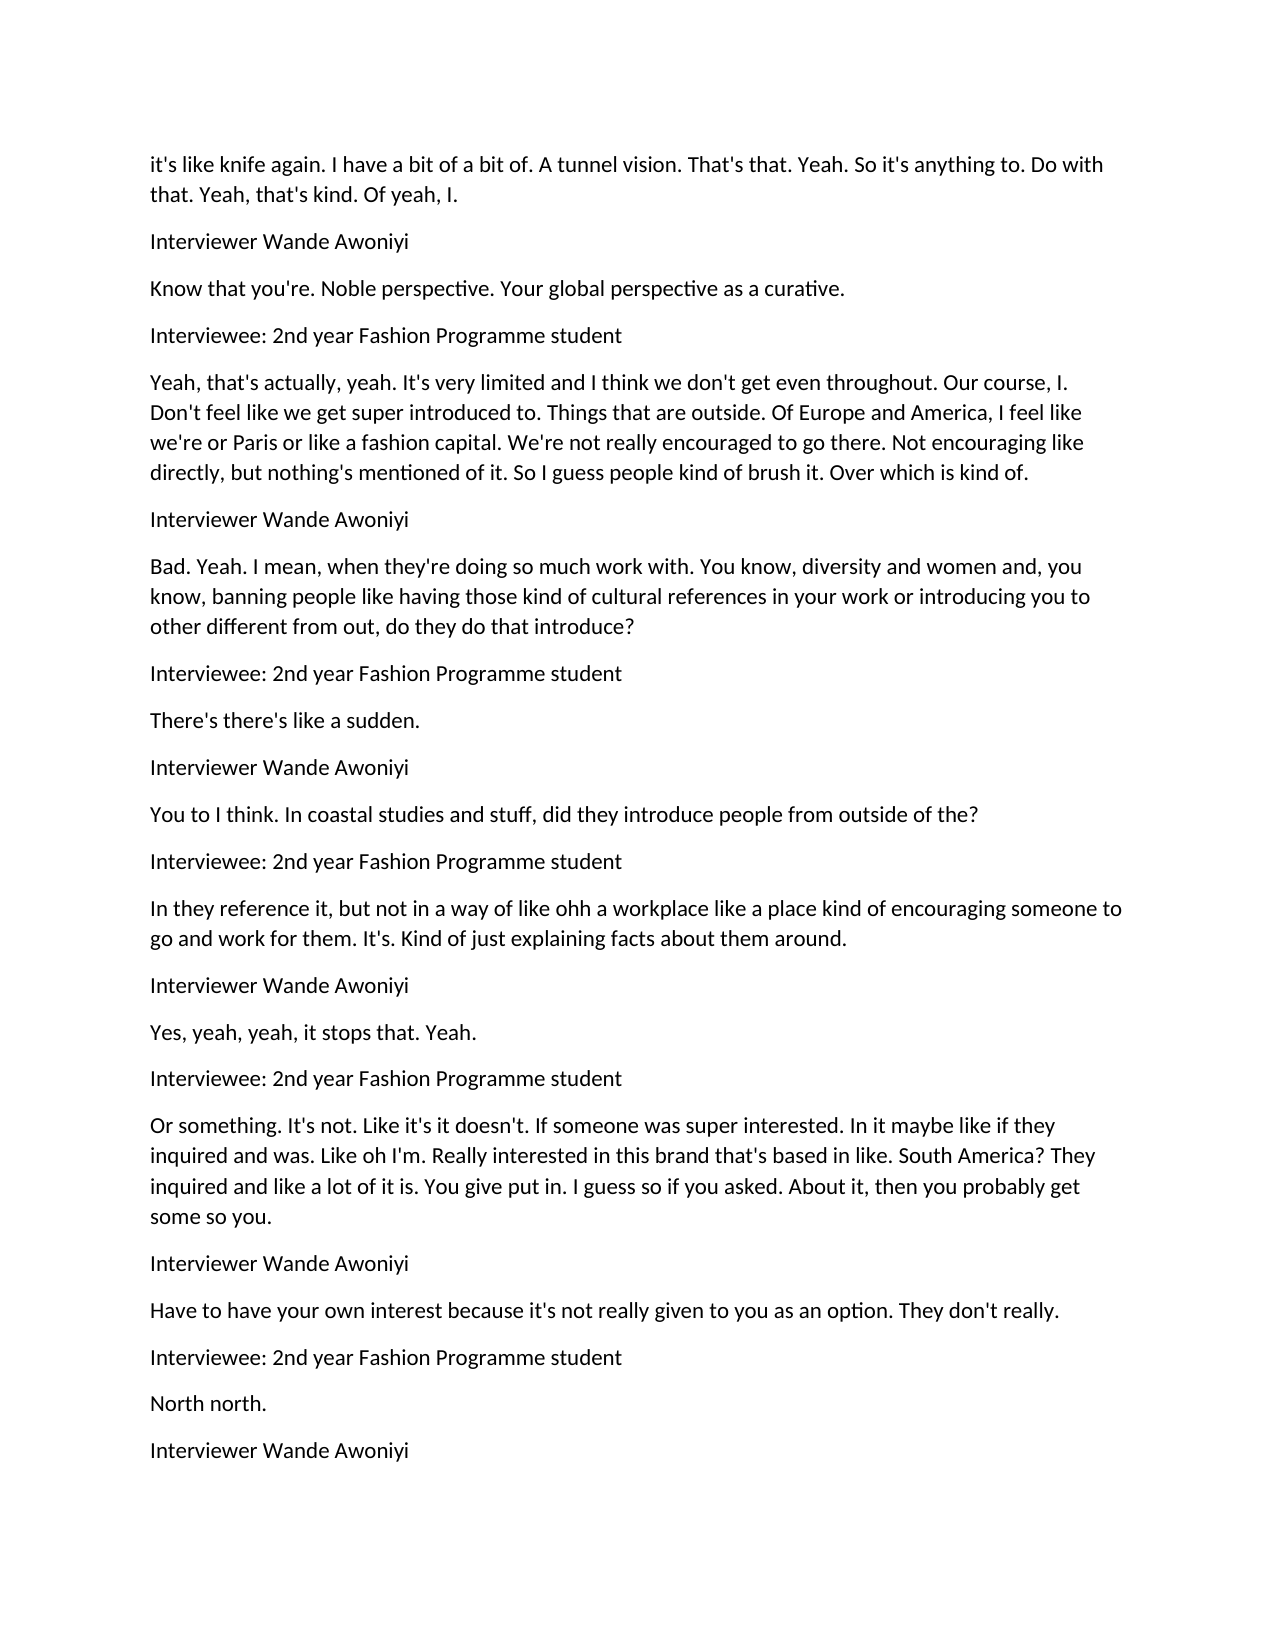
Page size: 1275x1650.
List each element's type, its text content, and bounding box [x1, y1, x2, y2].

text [150, 150, 1125, 208]
text There's there's like a sudden. [150, 706, 1125, 734]
text Yes, yeah, yeah, it stops that. Yeah. [150, 1018, 1125, 1046]
text You to I think. In coastal studies and stuff, did they introduce people from outside of the? [150, 800, 1125, 828]
text In they reference it, but not in a way of like ohh a workplace like a place kind of encouraging someone to go and work for them. It's. Kind of just explaining facts about them around. [150, 894, 1125, 952]
text Have to have your own interest because it's not really given to you as an option. They don't really. [150, 1296, 1125, 1324]
text Interviewee: 2nd year Fashion Programme student [150, 1064, 1125, 1093]
text Interviewee: 2nd year Fashion Programme student [150, 321, 1125, 349]
text Interviewer Wande Awoniyi [150, 753, 1125, 781]
text Bad. Yeah. I mean, when they're doing so much work with. You know, diversity and women and, you know, banning people like having those kind of cultural references in your work or introducing you to other different from out, do they do that introduce? [150, 552, 1125, 641]
text Interviewee: 2nd year Fashion Programme student [150, 847, 1125, 875]
text Yeah, that's actually, yeah. It's very limited and I think we don't get even throughout. Our course, I. Don't feel like we get super introduced to. Things that are outside. Of Europe and America, I feel like we're or Paris or like a fashion capital. We're not really encouraged to go there. Not encouraging like directly, but nothing's mentioned of it. So I guess people kind of brush it. Over which is kind of. [150, 368, 1125, 486]
text Interviewee: 2nd year Fashion Programme student [150, 659, 1125, 687]
text Interviewer Wande Awoniyi [150, 1249, 1125, 1277]
text Interviewer Wande Awoniyi [150, 1436, 1125, 1464]
text Or something. It's not. Like it's it doesn't. If someone was super interested. In it maybe like if they inquired and was. Like oh I'm. Really interested in this brand that's based in like. South America? They inquired and like a lot of it is. You give put in. I guess so if you asked. About it, then you probably get some so you. [150, 1111, 1125, 1230]
text Interviewer Wande Awoniyi [150, 971, 1125, 999]
text Know that you're. Noble perspective. Your global perspective as a curative. [150, 274, 1125, 302]
text North north. [150, 1389, 1125, 1418]
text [150, 1343, 1125, 1371]
text Interviewer Wande Awoniyi [150, 227, 1125, 255]
text Interviewer Wande Awoniyi [150, 505, 1125, 533]
